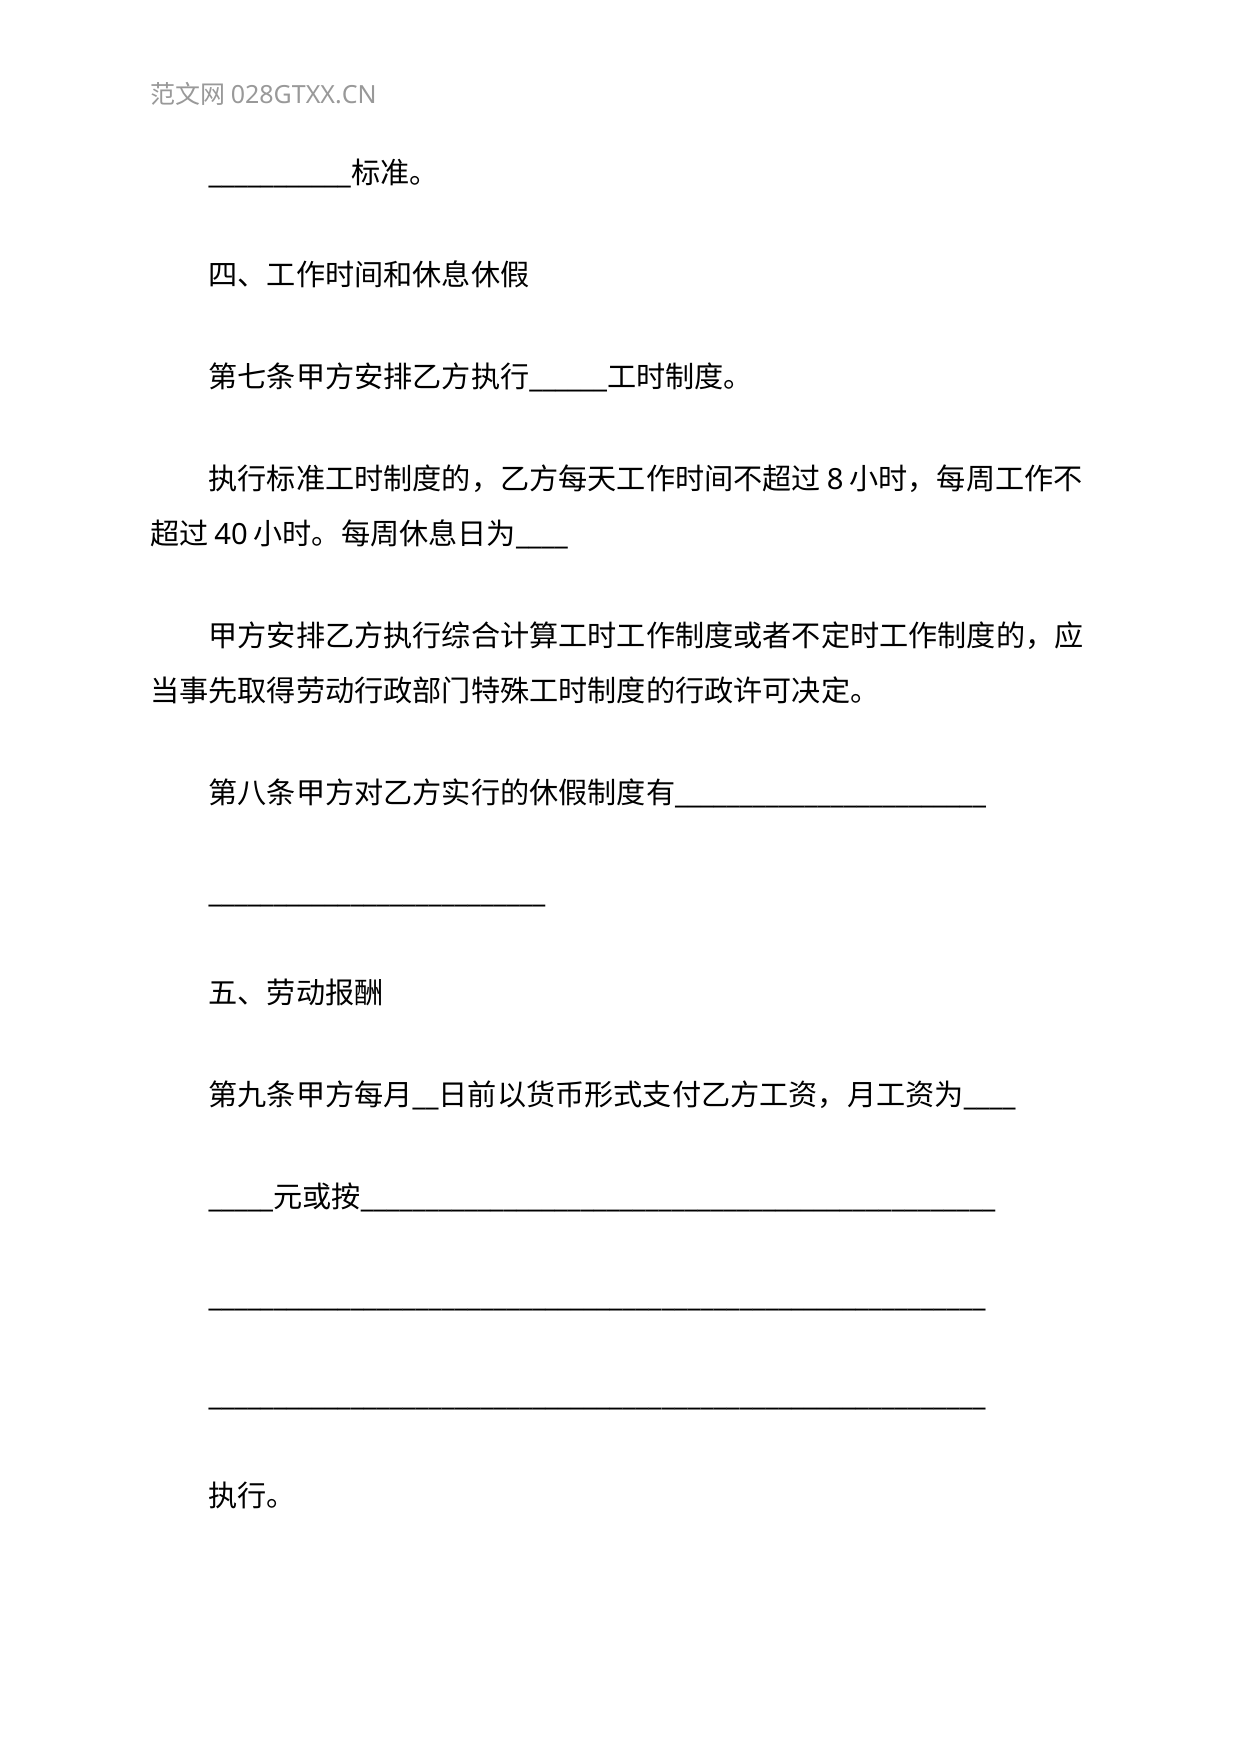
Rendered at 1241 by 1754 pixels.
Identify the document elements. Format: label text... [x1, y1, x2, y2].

text 四、工作时间和休息休假 [150, 252, 1090, 294]
text 第八条甲方对乙方实行的休假制度有________________________ [150, 769, 1090, 812]
text ___________标准。 [150, 150, 1090, 192]
text 甲方安排乙方执行综合计算工时工作制度或者不定时工作制度的，应当事先取得劳动行政部门特殊工时制度的行政许可决定。 [150, 613, 1090, 710]
text __________________________ [150, 871, 1090, 911]
text 执行。 [150, 1472, 1090, 1515]
text ____________________________________________________________ [150, 1276, 1090, 1315]
text ____________________________________________________________ [150, 1374, 1090, 1414]
text 第九条甲方每月__日前以货币形式支付乙方工资，月工资为____ [150, 1072, 1090, 1114]
text _____元或按_________________________________________________ [150, 1173, 1090, 1216]
text 第七条甲方安排乙方执行______工时制度。 [150, 354, 1090, 396]
text 五、劳动报酬 [150, 970, 1090, 1012]
text 执行标准工时制度的，乙方每天工作时间不超过8小时，每周工作不超过40小时。每周休息日为____ [150, 456, 1090, 553]
